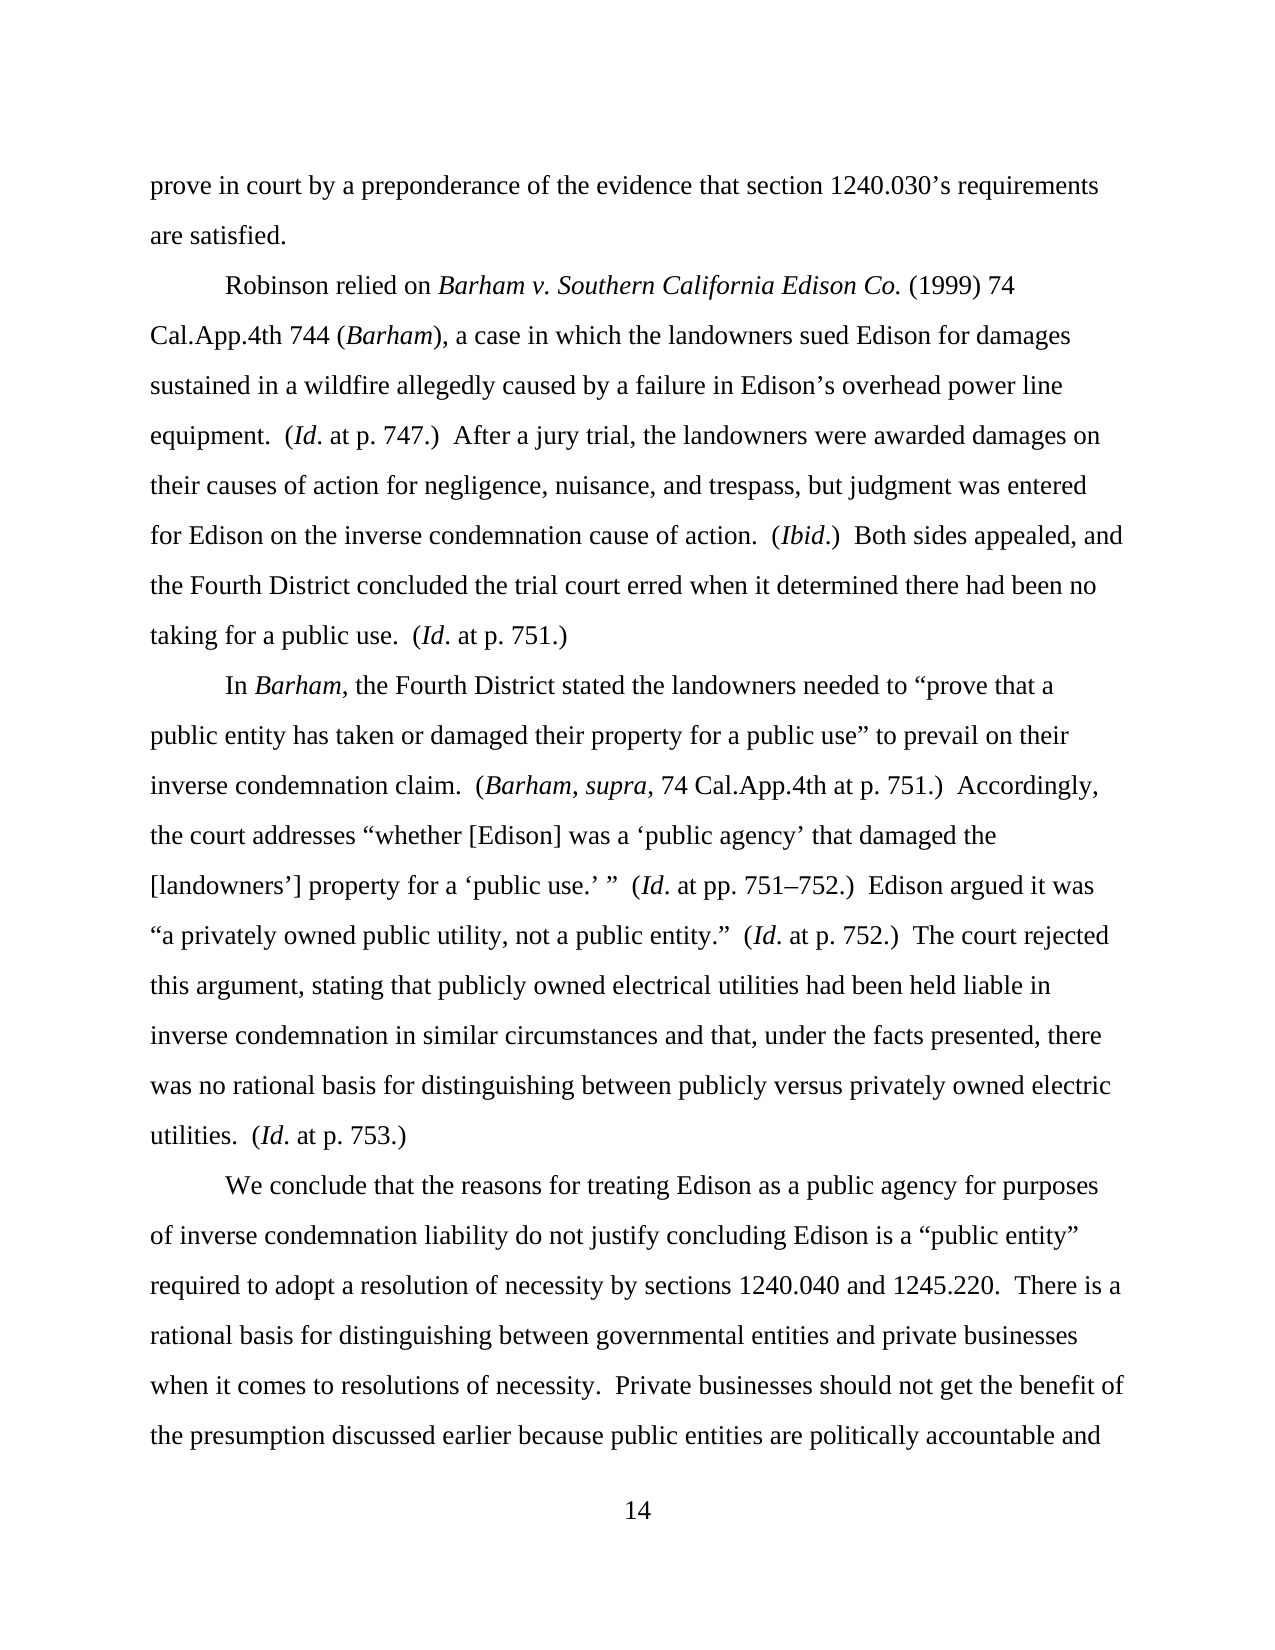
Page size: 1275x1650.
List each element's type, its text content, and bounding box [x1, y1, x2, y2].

text Robinson relied on Barham v. Southern California Edison Co. (1999) 74 Cal.App.4th 744 (Barham), a case in which the landowners sued Edison for damages sustained in a wildfire allegedly caused by a failure in Edison’s overhead power line equipment. (Id. at p. 747.) After a jury trial, the landowners were awarded damages on their causes of action for negligence, nuisance, and trespass, but judgment was entered for Edison on the inverse condemnation cause of action. (Ibid.) Both sides appealed, and the Fourth District concluded the trial court erred when it determined there had been no taking for a public use. (Id. at p. 751.) [150, 250, 1125, 650]
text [150, 1150, 1125, 1450]
text In Barham, the Fourth District stated the landowners needed to “prove that a public entity has taken or damaged their property for a public use” to prevail on their inverse condemnation claim. (Barham, supra, 74 Cal.App.4th at p. 751.) Accordingly, the court addresses “whether [Edison] was a ‘public agency’ that damaged the [landowners’] property for a ‘public use.’ ” (Id. at pp. 751–752.) Edison argued it was “a privately owned public utility, not a public entity.” (Id. at p. 752.) The court rejected this argument, stating that publicly owned electrical utilities had been held liable in inverse condemnation in similar circumstances and that, under the facts presented, there was no rational basis for distinguishing between publicly versus privately owned electric utilities. (Id. at p. 753.) [150, 650, 1125, 1150]
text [150, 150, 1125, 250]
